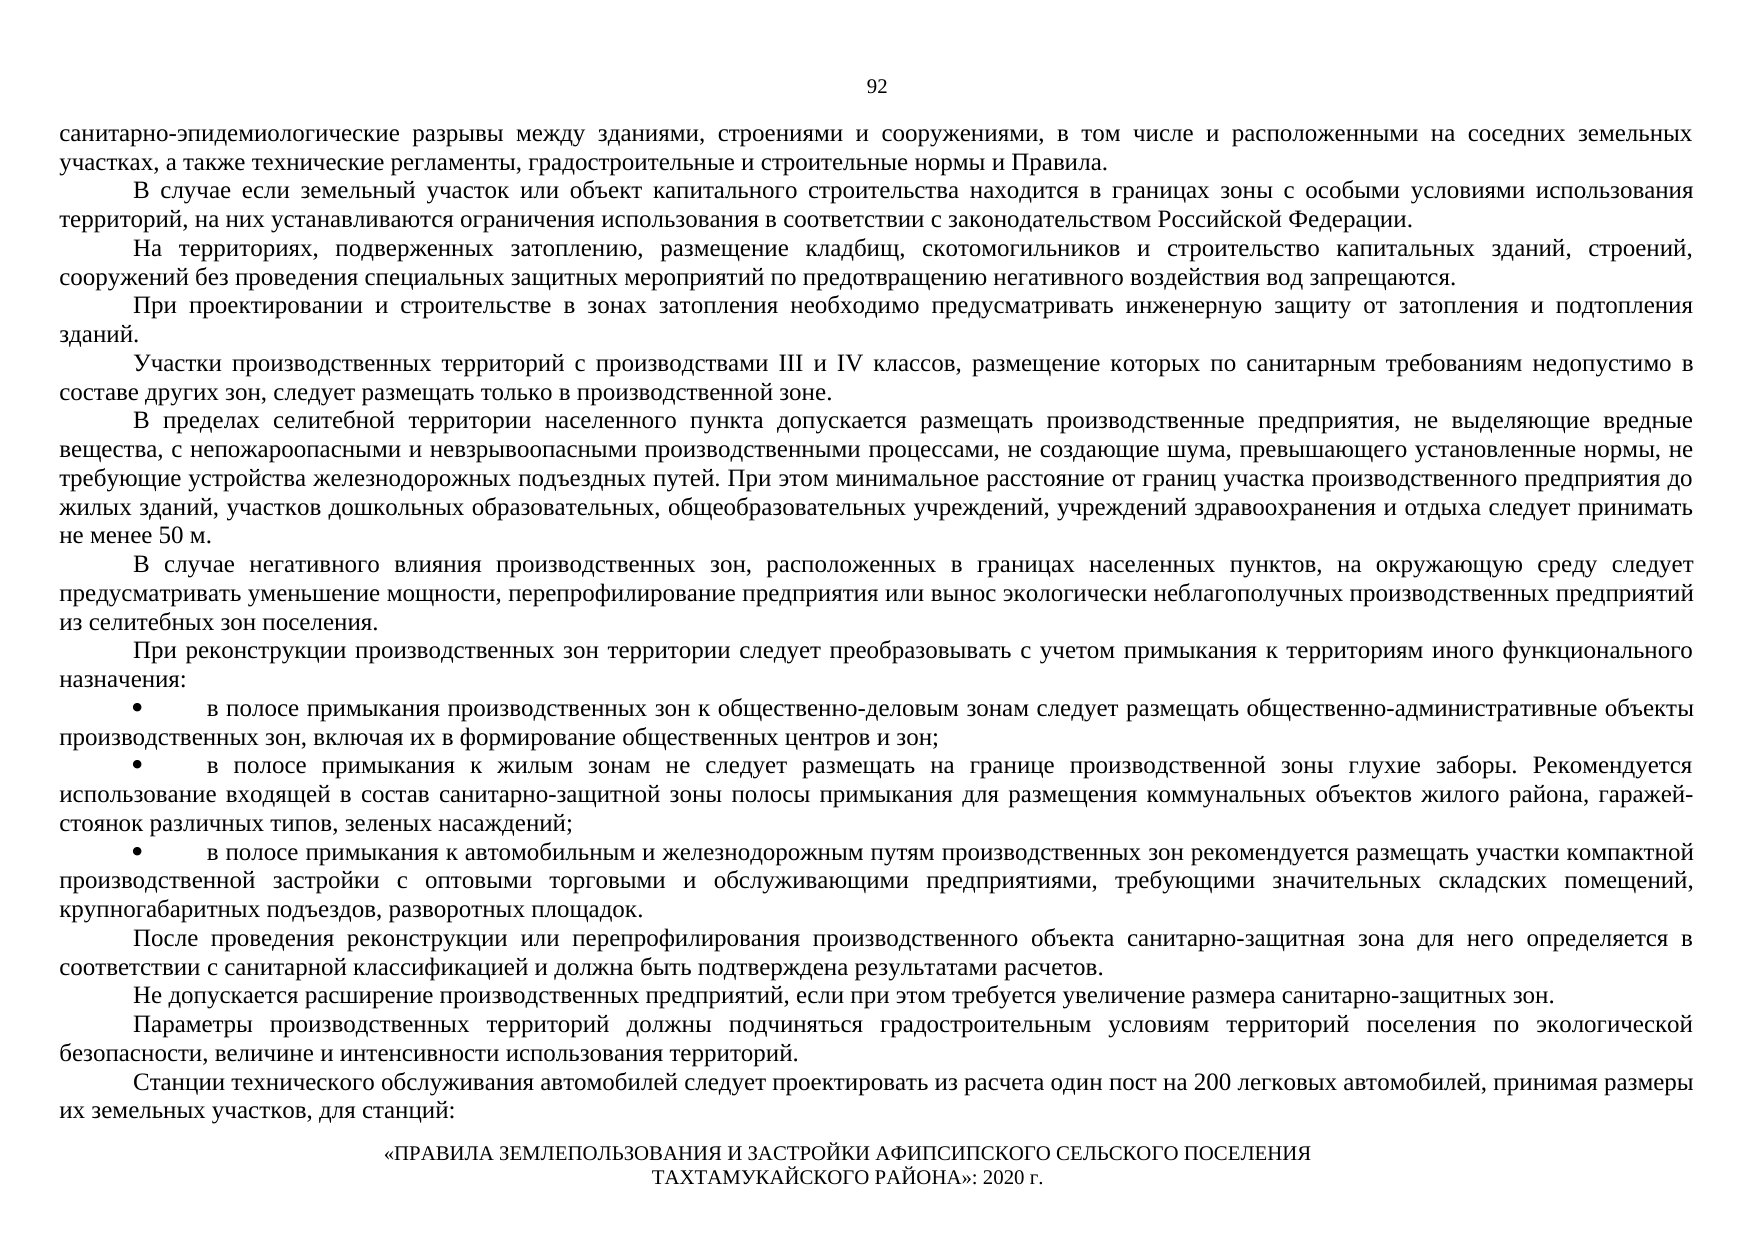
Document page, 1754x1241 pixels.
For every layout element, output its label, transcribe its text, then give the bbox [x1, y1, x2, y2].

text При проектировании и строительстве в зонах затопления необходимо предусматривать инженерную защиту от затопления и подтопления зданий. [59, 291, 1695, 348]
list в полосе примыкания к автомобильным и железнодорожным путям производственных зон рекомендуется размещать участки компактной производственной застройки с оптовыми торговыми и обслуживающими предприятиями, требующими значительных складских помещений, крупногабаритных подъездов, разворотных площадок. [59, 837, 1695, 923]
text На территориях, подверженных затоплению, размещение кладбищ, скотомогильников и строительство капитальных зданий, строений, сооружений без проведения специальных защитных мероприятий по предотвращению негативного воздействия вод запрещаются. [59, 233, 1695, 291]
text В случае если земельный участок или объект капитального строительства находится в границах зоны с особыми условиями использования территорий, на них устанавливаются ограничения использования в соответствии с законодательством Российской Федерации. [59, 176, 1695, 233]
text При реконструкции производственных зон территории следует преобразовывать с учетом примыкания к территориям иного функционального назначения: [59, 636, 1695, 693]
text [59, 118, 1695, 176]
text Участки производственных территорий с производствами III и IV классов, размещение которых по санитарным требованиям недопустимо в составе других зон, следует размещать только в производственной зоне. [59, 348, 1695, 406]
text В пределах селитебной территории населенного пункта допускается размещать производственные предприятия, не выделяющие вредные вещества, с непожароопасными и невзрывоопасными производственными процессами, не создающие шума, превышающего установленные нормы, не требующие устройства железнодорожных подъездных путей. При этом минимальное расстояние от границ участка производственного предприятия до жилых зданий, участков дошкольных образовательных, общеобразовательных учреждений, учреждений здравоохранения и отдыха следует принимать не менее 50 м. [59, 406, 1695, 549]
text Параметры производственных территорий должны подчиняться градостроительным условиям территорий поселения по экологической безопасности, величине и интенсивности использования территорий. [59, 1009, 1695, 1067]
text В случае негативного влияния производственных зон, расположенных в границах населенных пунктов, на окружающую среду следует предусматривать уменьшение мощности, перепрофилирование предприятия или вынос экологически неблагополучных производственных предприятий из селитебных зон поселения. [59, 549, 1695, 636]
list в полосе примыкания производственных зон к общественно-деловым зонам следует размещать общественно-административные объекты производственных зон, включая их в формирование общественных центров и зон; [59, 693, 1695, 751]
text Станции технического обслуживания автомобилей следует проектировать из расчета один пост на 200 легковых автомобилей, принимая размеры их земельных участков, для станций: [59, 1067, 1695, 1124]
text Не допускается расширение производственных предприятий, если при этом требуется увеличение размера санитарно-защитных зон. [59, 981, 1695, 1009]
list в полосе примыкания к жилым зонам не следует размещать на границе производственной зоны глухие заборы. Рекомендуется использование входящей в состав санитарно-защитной зоны полосы примыкания для размещения коммунальных объектов жилого района, гаражей-стоянок различных типов, зеленых насаждений; [59, 751, 1695, 837]
text После проведения реконструкции или перепрофилирования производственного объекта санитарно-защитная зона для него определяется в соответствии с санитарной классификацией и должна быть подтверждена результатами расчетов. [59, 923, 1695, 981]
